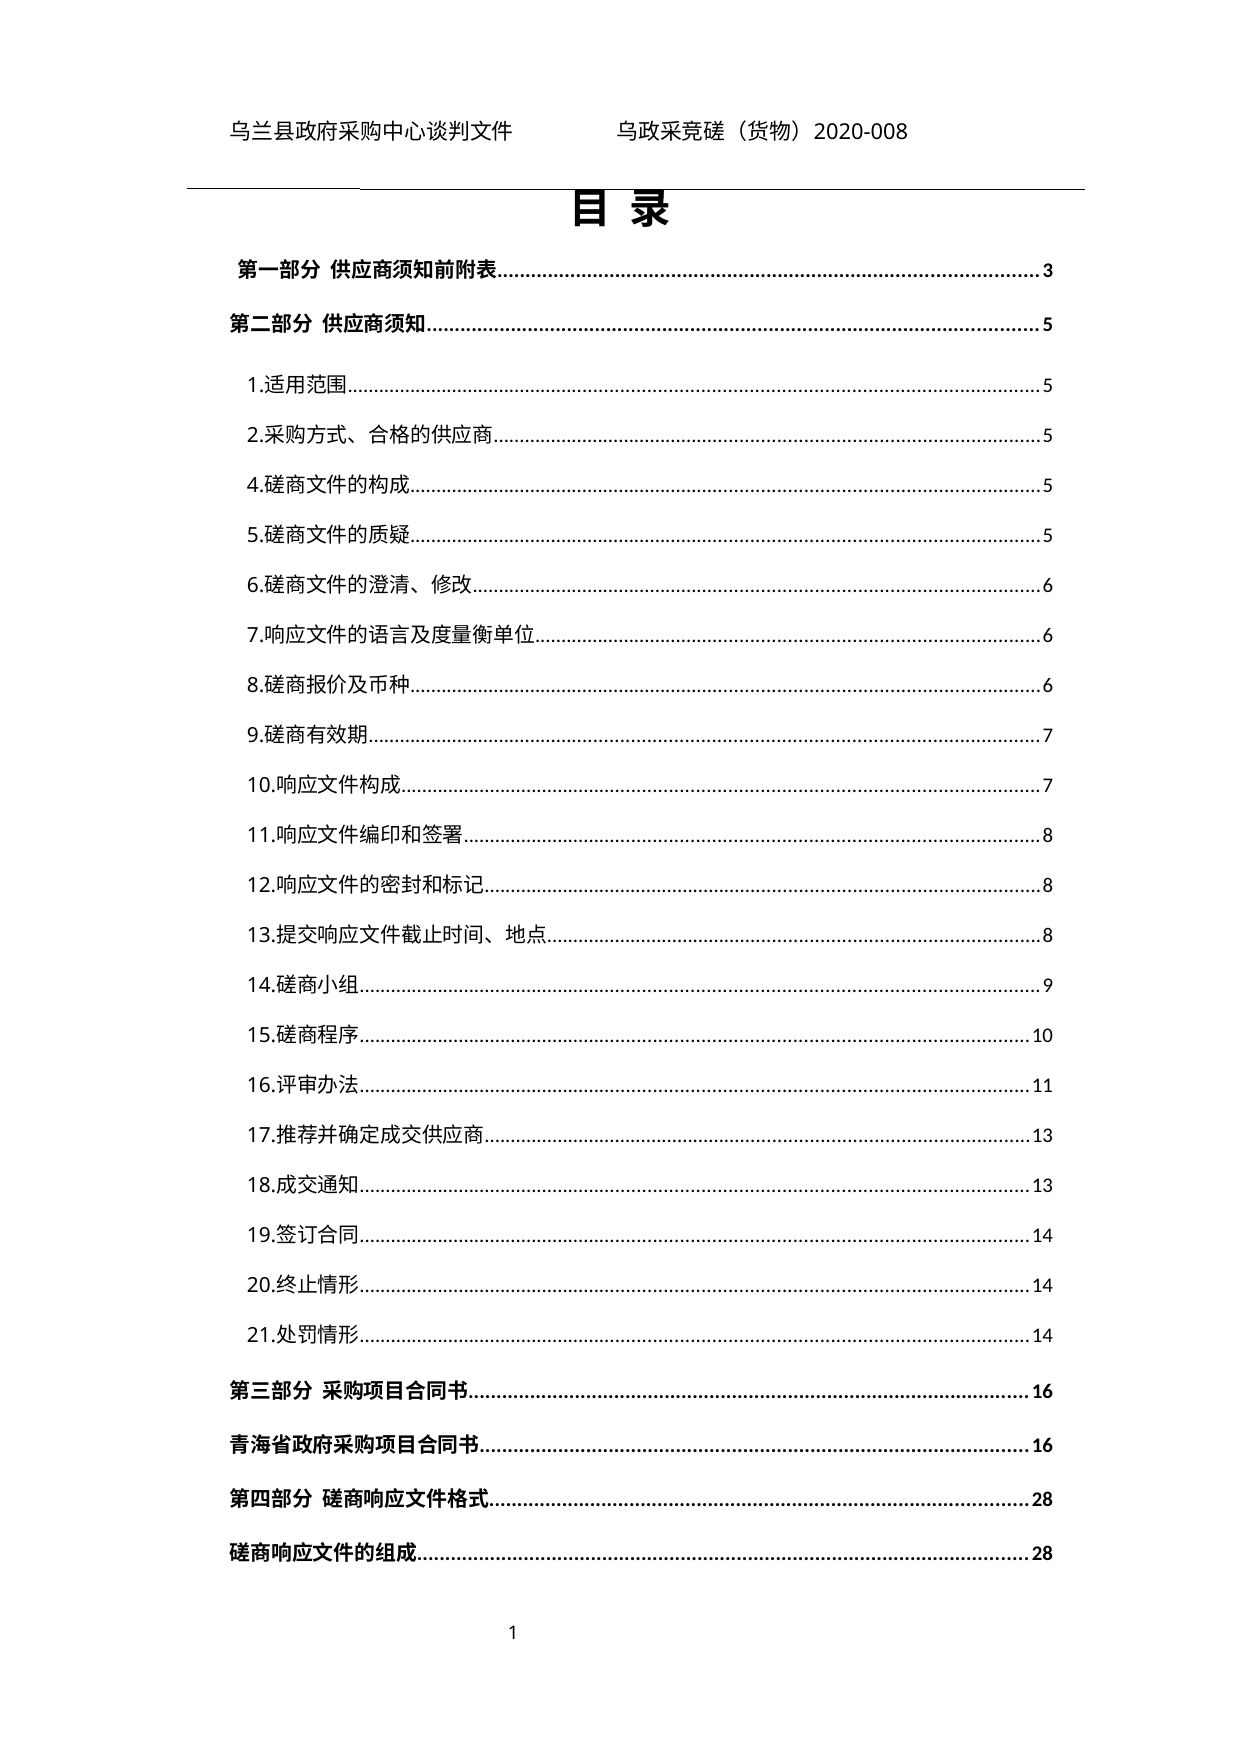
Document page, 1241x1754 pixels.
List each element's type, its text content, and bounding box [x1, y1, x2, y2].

text 11.响应文件编印和签署 8 [238, 802, 1053, 852]
text 9.磋商有效期 7 [238, 702, 1053, 752]
text 10.响应文件构成 7 [238, 752, 1053, 802]
text 青海省政府采购项目合同书 16 [187, 1419, 1053, 1461]
text 2.采购方式、合格的供应商 5 [238, 402, 1053, 452]
text 19.签订合同 14 [238, 1202, 1053, 1252]
text 第一部分 供应商须知前附表 3 [187, 244, 1053, 286]
text 17.推荐并确定成交供应商 13 [238, 1102, 1053, 1152]
text 6.磋商文件的澄清、修改 6 [238, 552, 1053, 602]
text 18.成交通知 13 [238, 1152, 1053, 1202]
text 第三部分 采购项目合同书 16 [187, 1365, 1053, 1406]
text 16.评审办法 11 [238, 1052, 1053, 1102]
text 目 录 [187, 190, 1053, 231]
text 14.磋商小组 9 [238, 952, 1053, 1002]
text 13.提交响应文件截止时间、地点 8 [238, 902, 1053, 952]
text 第二部分 供应商须知 5 [187, 298, 1053, 340]
text 第四部分 磋商响应文件格式 28 [187, 1473, 1053, 1515]
text 7.响应文件的语言及度量衡单位 6 [238, 602, 1053, 652]
text 1.适用范围 5 [238, 352, 1053, 402]
text 磋商响应文件的组成 28 [187, 1527, 1053, 1569]
text 15.磋商程序 10 [238, 1002, 1053, 1052]
text 4.磋商文件的构成 5 [238, 452, 1053, 502]
text 20.终止情形 14 [238, 1252, 1053, 1302]
text 8.磋商报价及币种 6 [238, 652, 1053, 702]
text 21.处罚情形 14 [238, 1302, 1053, 1352]
text 12.响应文件的密封和标记 8 [238, 852, 1053, 902]
text 5.磋商文件的质疑 5 [238, 502, 1053, 552]
